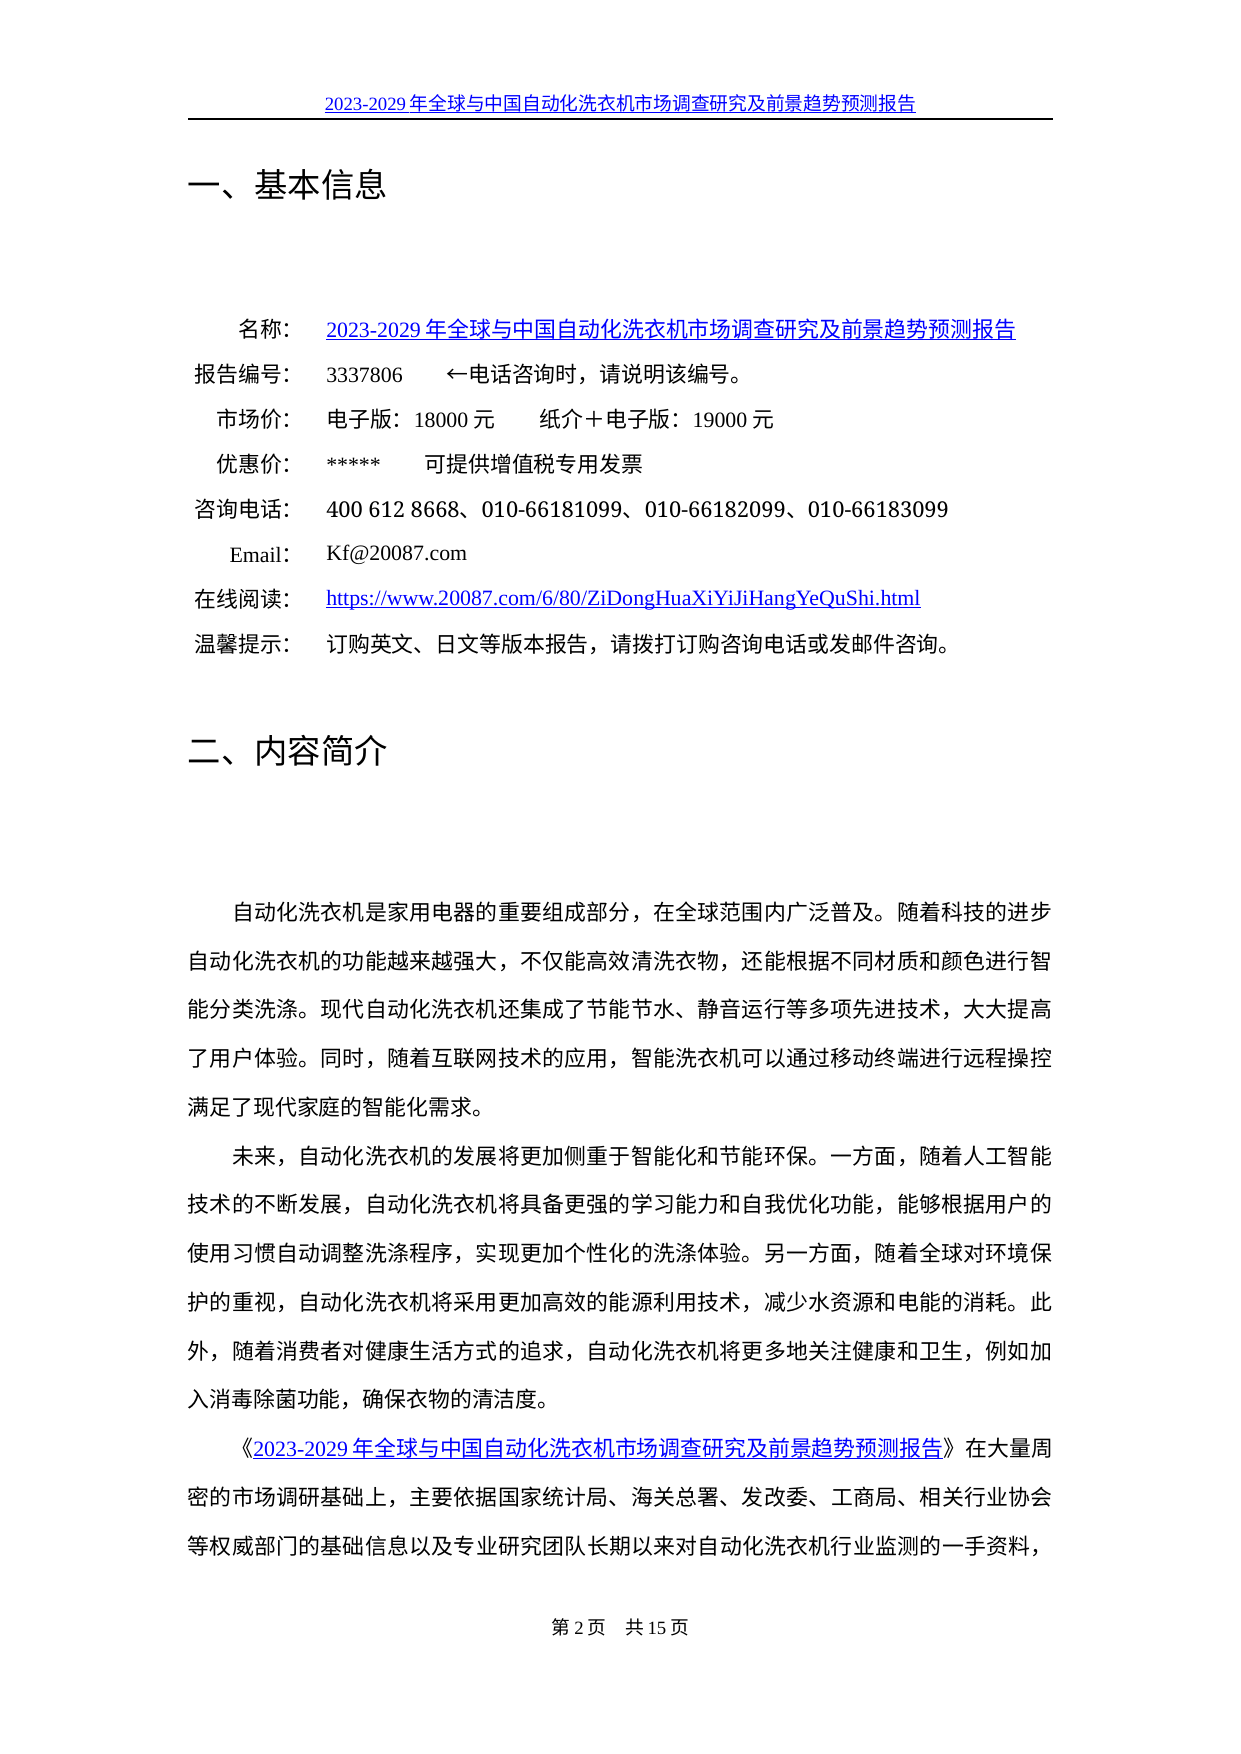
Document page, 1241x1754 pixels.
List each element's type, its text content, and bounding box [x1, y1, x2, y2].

table_cell ***** 可提供增值税专用发票 [315, 447, 1073, 492]
table_cell 在线阅读： [167, 582, 315, 627]
table_cell 报告编号： [167, 357, 315, 402]
title 一、基本信息 [187, 150, 1053, 215]
table_cell 3337806 ←电话咨询时，请说明该编号。 [315, 357, 1073, 402]
table_cell Kf@20087.com [315, 537, 1073, 582]
table_cell 温馨提示： [167, 627, 315, 672]
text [187, 894, 1053, 1561]
table_cell 咨询电话： [167, 492, 315, 537]
table_header 2023-2029年全球与中国自动化洗衣机市场调查研究及前景趋势预测报告 [315, 312, 1073, 357]
table_cell 市场价： [167, 402, 315, 447]
table_cell 400 612 8668、010-66181099、010-66182099、010-66183099 [315, 492, 1073, 537]
title 二、内容简介 [187, 717, 1053, 782]
table_cell [315, 582, 1073, 627]
table_cell Email： [167, 537, 315, 582]
table_header 名称： [167, 312, 315, 357]
table_cell 订购英文、日文等版本报告，请拨打订购咨询电话或发邮件咨询。 [315, 627, 1073, 672]
table_cell 优惠价： [167, 447, 315, 492]
table_cell 电子版：18000 元 纸介＋电子版：19000 元 [315, 402, 1073, 447]
